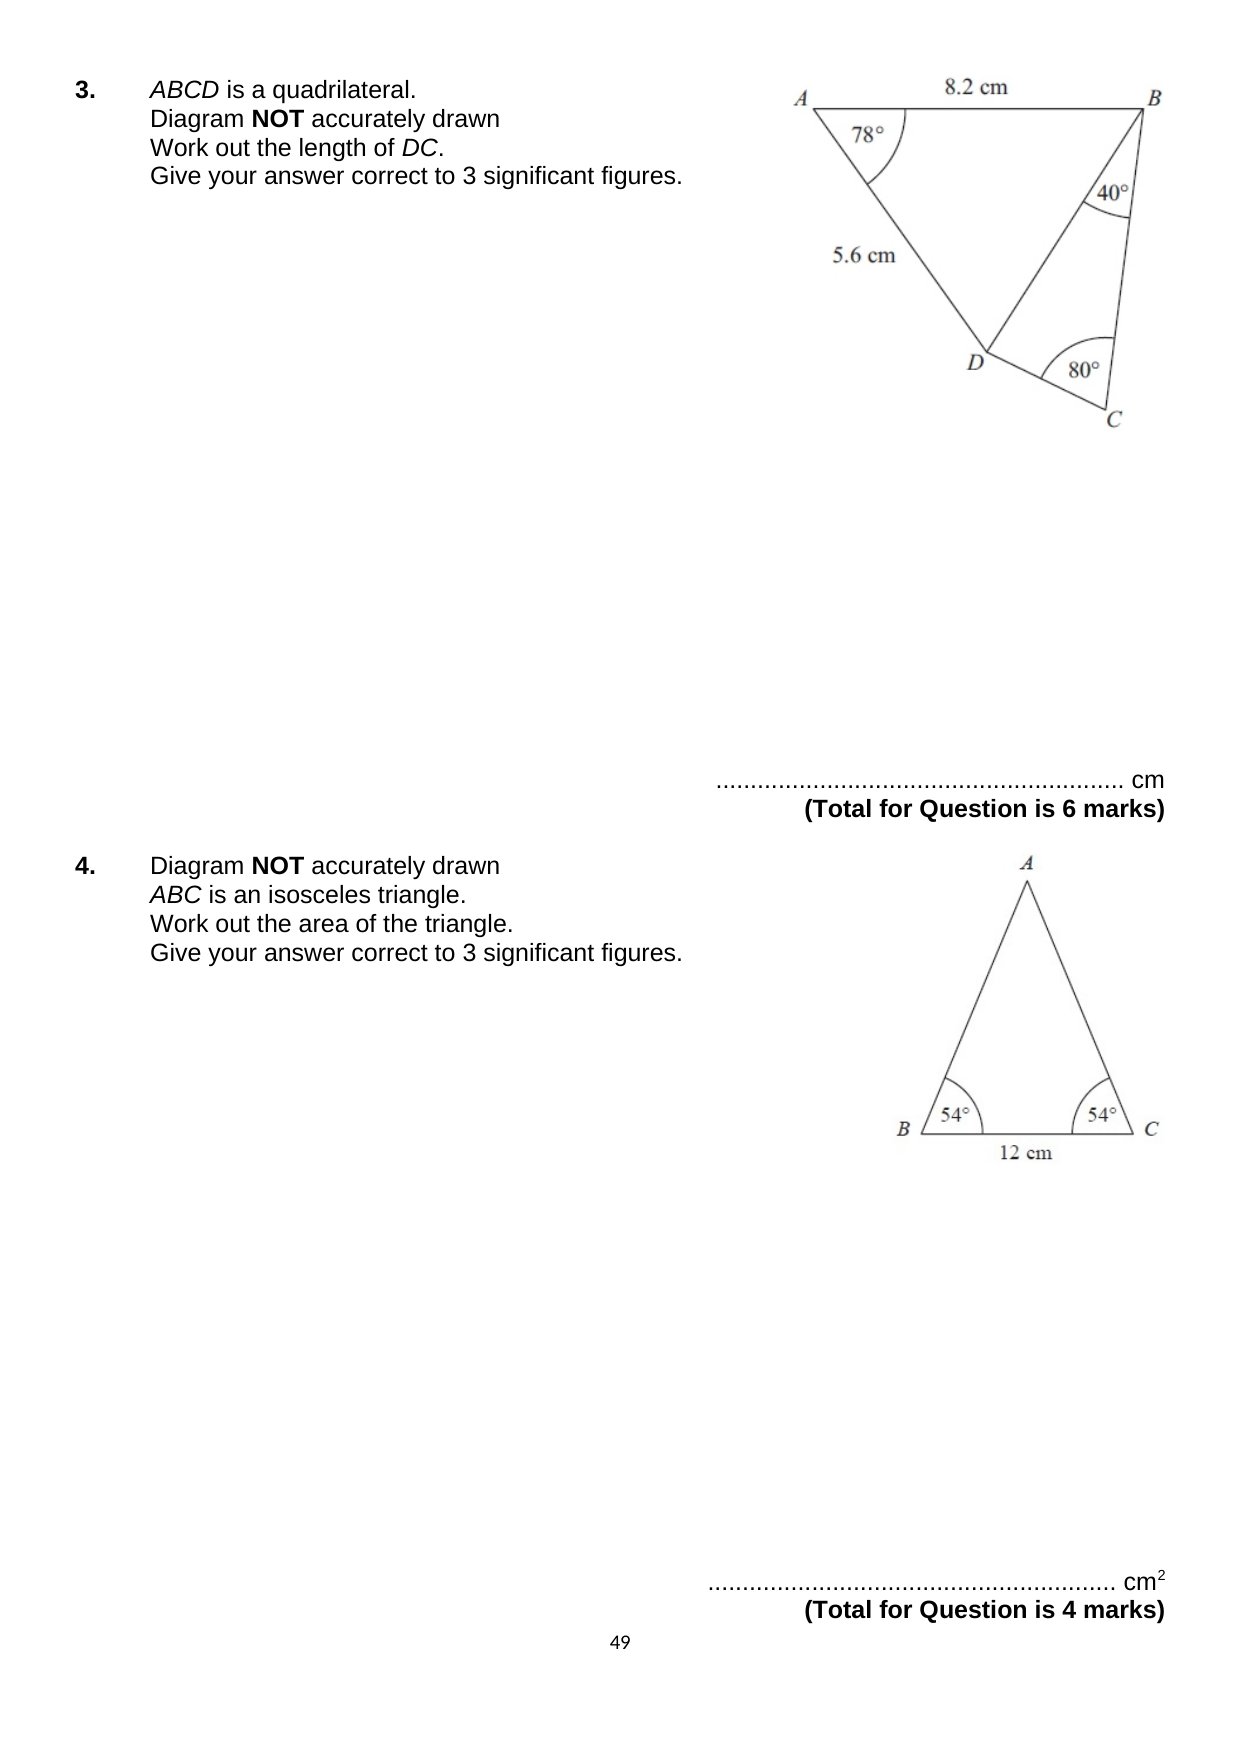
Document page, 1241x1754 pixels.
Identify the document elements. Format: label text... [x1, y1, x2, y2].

text Work out the length of DC. Give your answer correct to 3 significant figures. [150, 132, 792, 190]
text 3. ABCD is a quadrilateral. [75, 75, 792, 104]
picture [891, 853, 1166, 1164]
text Give your answer correct to 3 significant figures. [75, 937, 891, 966]
text 4. Diagram NOT accurately drawn [75, 851, 1165, 880]
text Work out the area of the triangle. [75, 909, 891, 937]
text (Total for Question is 4 marks) [75, 1595, 1165, 1624]
text ........................................................... cm [75, 765, 1165, 794]
text ........................................................... cm2 [75, 1337, 1165, 1595]
picture [792, 75, 1164, 432]
text ABC is an isosceles triangle. [75, 880, 891, 909]
text (Total for Question is 6 marks) [75, 794, 1165, 822]
text Diagram NOT accurately drawn [75, 104, 792, 132]
